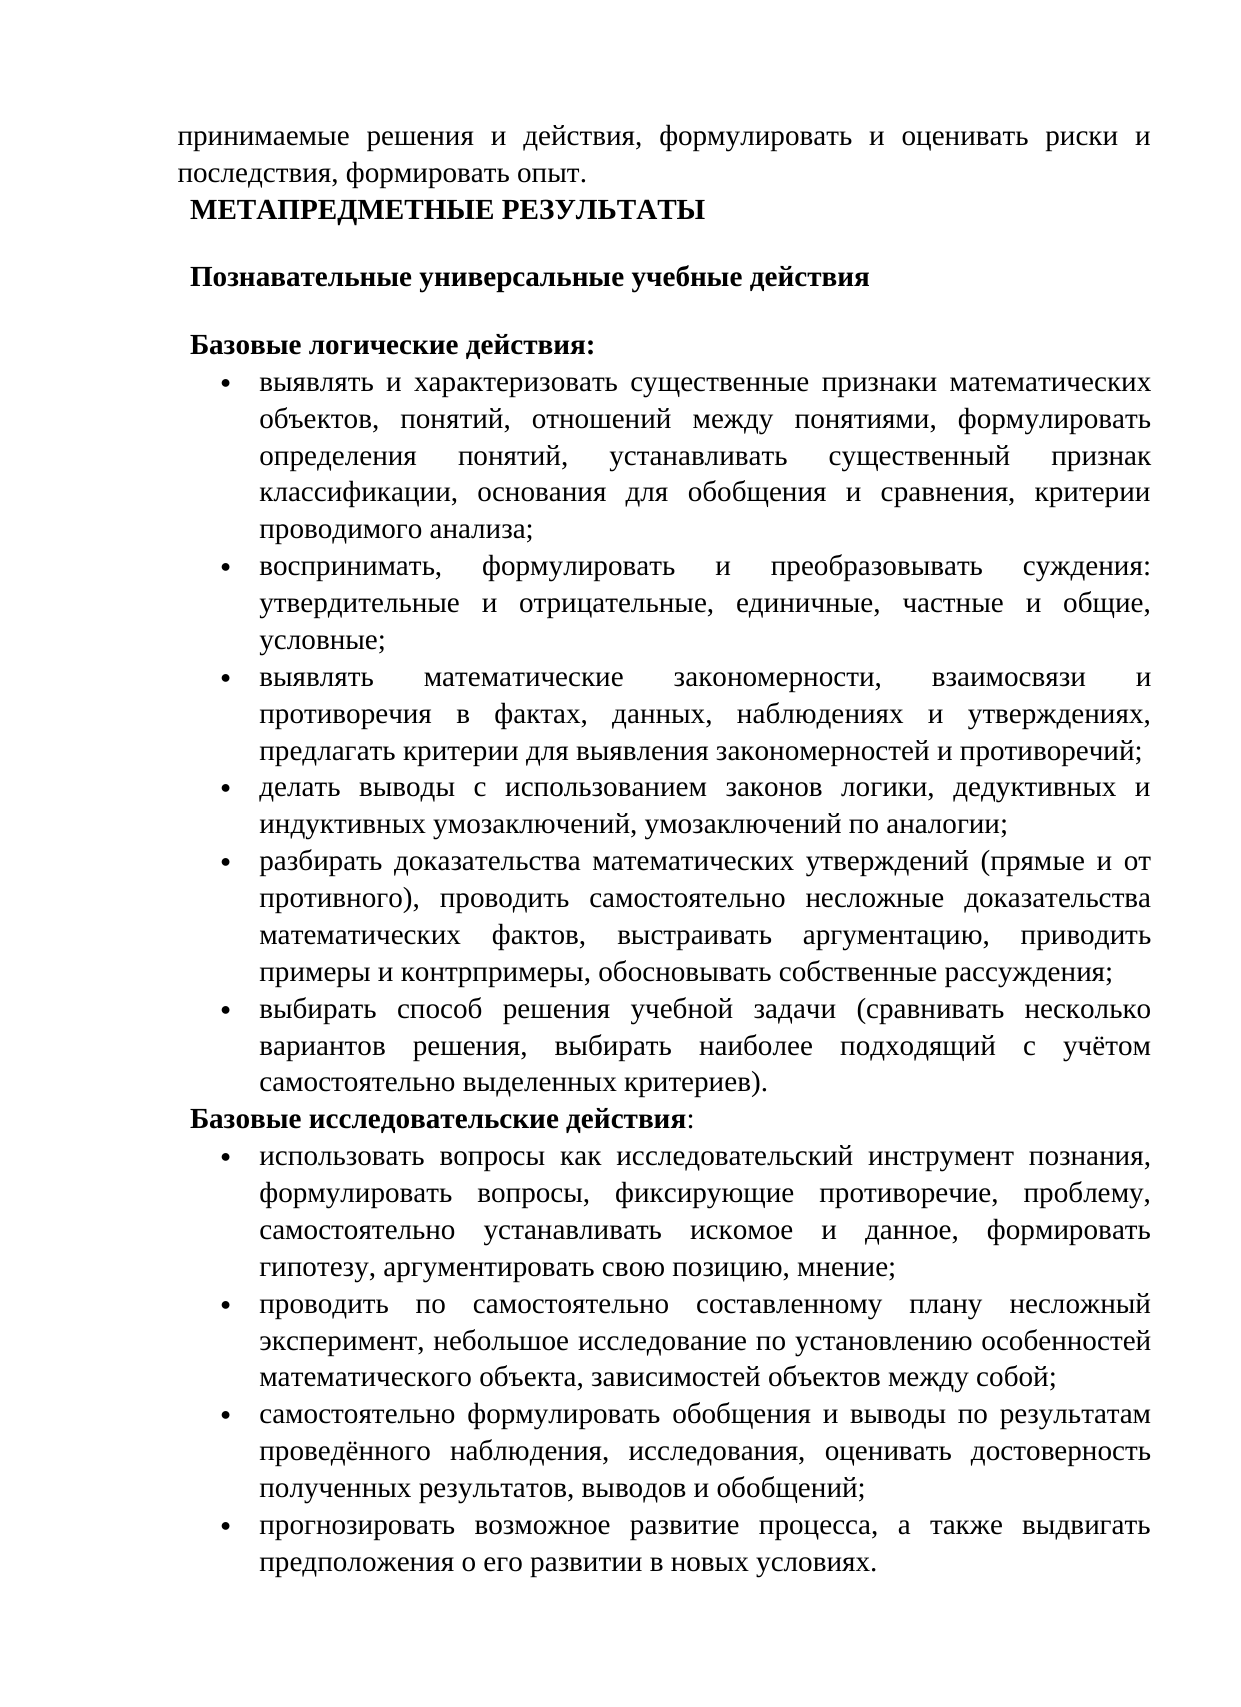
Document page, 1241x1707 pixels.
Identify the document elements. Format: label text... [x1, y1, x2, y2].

list делать выводы с использованием законов логики, дедуктивных и индуктивных умозаключений, умозаключений по аналогии; [222, 769, 1152, 840]
list выбирать способ решения учебной задачи (сравнивать несколько вариантов решения, выбирать наиболее подходящий с учётом самостоятельно выделенных критериев). [222, 991, 1152, 1098]
list самостоятельно формулировать обобщения и выводы по результатам проведённого наблюдения, исследования, оценивать достоверность полученных результатов, выводов и обобщений; [222, 1396, 1152, 1504]
list выявлять математические закономерности, взаимосвязи и противоречия в фактах, данных, наблюдениях и утверждениях, предлагать критерии для выявления закономерностей и противоречий; [222, 659, 1152, 766]
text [177, 118, 1152, 188]
list воспринимать, формулировать и преобразовывать суждения: утвердительные и отрицательные, единичные, частные и общие, условные; [222, 548, 1152, 656]
text МЕТАПРЕДМЕТНЫЕ РЕЗУЛЬТАТЫ [190, 192, 1152, 225]
text Базовые логические действия: [190, 327, 1152, 361]
list выявлять и характеризовать существенные признаки математических объектов, понятий, отношений между понятиями, формулировать определения понятий, устанавливать существенный признак классификации, основания для обобщения и сравнения, критерии проводимого анализа; [222, 364, 1152, 545]
text Базовые исследовательские действия: [190, 1101, 1152, 1135]
list разбирать доказательства математических утверждений (прямые и от противного), проводить самостоятельно несложные доказательства математических фактов, выстраивать аргументацию, приводить примеры и контрпримеры, обосновывать собственные рассуждения; [222, 843, 1152, 987]
list использовать вопросы как исследовательский инструмент познания, формулировать вопросы, фиксирующие противоречие, проблему, самостоятельно устанавливать искомое и данное, формировать гипотезу, аргументировать свою позицию, мнение; [222, 1138, 1152, 1282]
list прогнозировать возможное развитие процесса, а также выдвигать предположения о его развитии в новых условиях. [222, 1507, 1152, 1577]
text Познавательные универсальные учебные действия [190, 259, 1152, 293]
list проводить по самостоятельно составленному плану несложный эксперимент, небольшое исследование по установлению особенностей математического объекта, зависимостей объектов между собой; [222, 1286, 1152, 1393]
